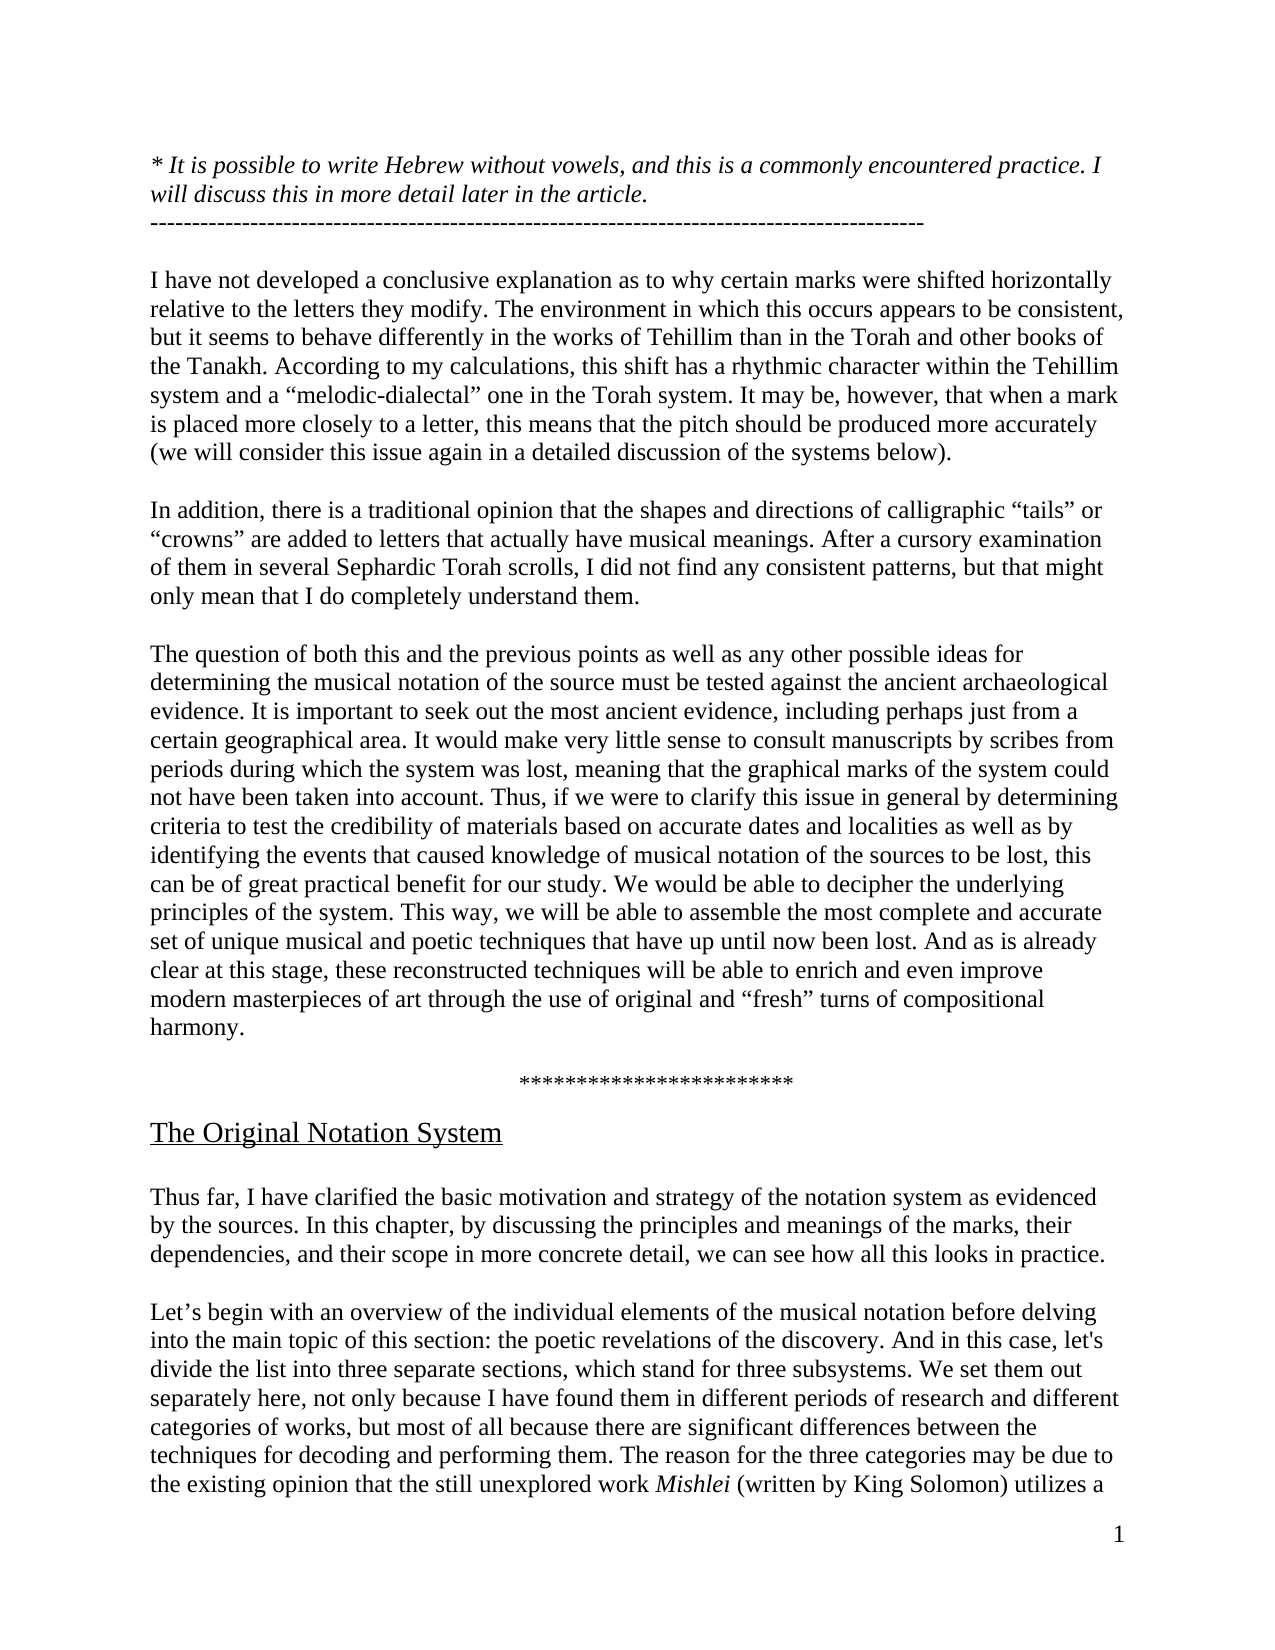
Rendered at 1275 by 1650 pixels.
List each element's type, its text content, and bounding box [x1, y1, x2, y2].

text In addition, there is a traditional opinion that the shapes and directions of calligraphic “tails” or “crowns” are added to letters that actually have musical meanings. After a cursory examination of them in several Sephardic Torah scrolls, I did not find any consistent patterns, but that might only mean that I do completely understand them. [150, 495, 1125, 610]
text The Original Notation System [150, 1115, 1125, 1148]
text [150, 207, 1125, 236]
text * It is possible to write Hebrew without vowels, and this is a commonly encountered practice. I will discuss this in more detail later in the article. [150, 150, 1125, 207]
text The question of both this and the previous points as well as any other possible ideas for determining the musical notation of the source must be tested against the ancient archaeological evidence. It is important to seek out the most ancient evidence, including perhaps just from a certain geographical area. It would make very little sense to consult manuscripts by scribes from periods during which the system was lost, meaning that the graphical marks of the system could not have been taken into account. Thus, if we were to clarify this issue in general by determining criteria to test the credibility of materials based on accurate dates and localities as well as by identifying the events that caused knowledge of musical notation of the sources to be lost, this can be of great practical benefit for our study. We would be able to decipher the underlying principles of the system. This way, we will be able to assemble the most complete and accurate set of unique musical and poetic techniques that have up until now been lost. And as is already clear at this stage, these reconstructed techniques will be able to enrich and even improve modern masterpieces of art through the use of original and “fresh” turns of compositional harmony. [150, 639, 1125, 1041]
text Thus far, I have clarified the basic motivation and strategy of the notation system as evidenced by the sources. In this chapter, by discussing the principles and meanings of the marks, their dependencies, and their scope in more concrete detail, we can see how all this looks in practice. [150, 1182, 1125, 1268]
text I have not developed a conclusive explanation as to why certain marks were shifted horizontally relative to the letters they modify. The environment in which this occurs appears to be consistent, but it seems to behave differently in the works of Tehillim than in the Torah and other books of the Tanakh. According to my calculations, this shift has a rhythmic character within the Tehillim system and a “melodic-dialectal” one in the Torah system. It may be, however, that when a mark is placed more closely to a letter, this means that the pitch should be produced more accurately (we will consider this issue again in a detailed discussion of the systems below). [150, 265, 1125, 466]
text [150, 1297, 1125, 1498]
list ************************ [187, 1070, 1125, 1096]
